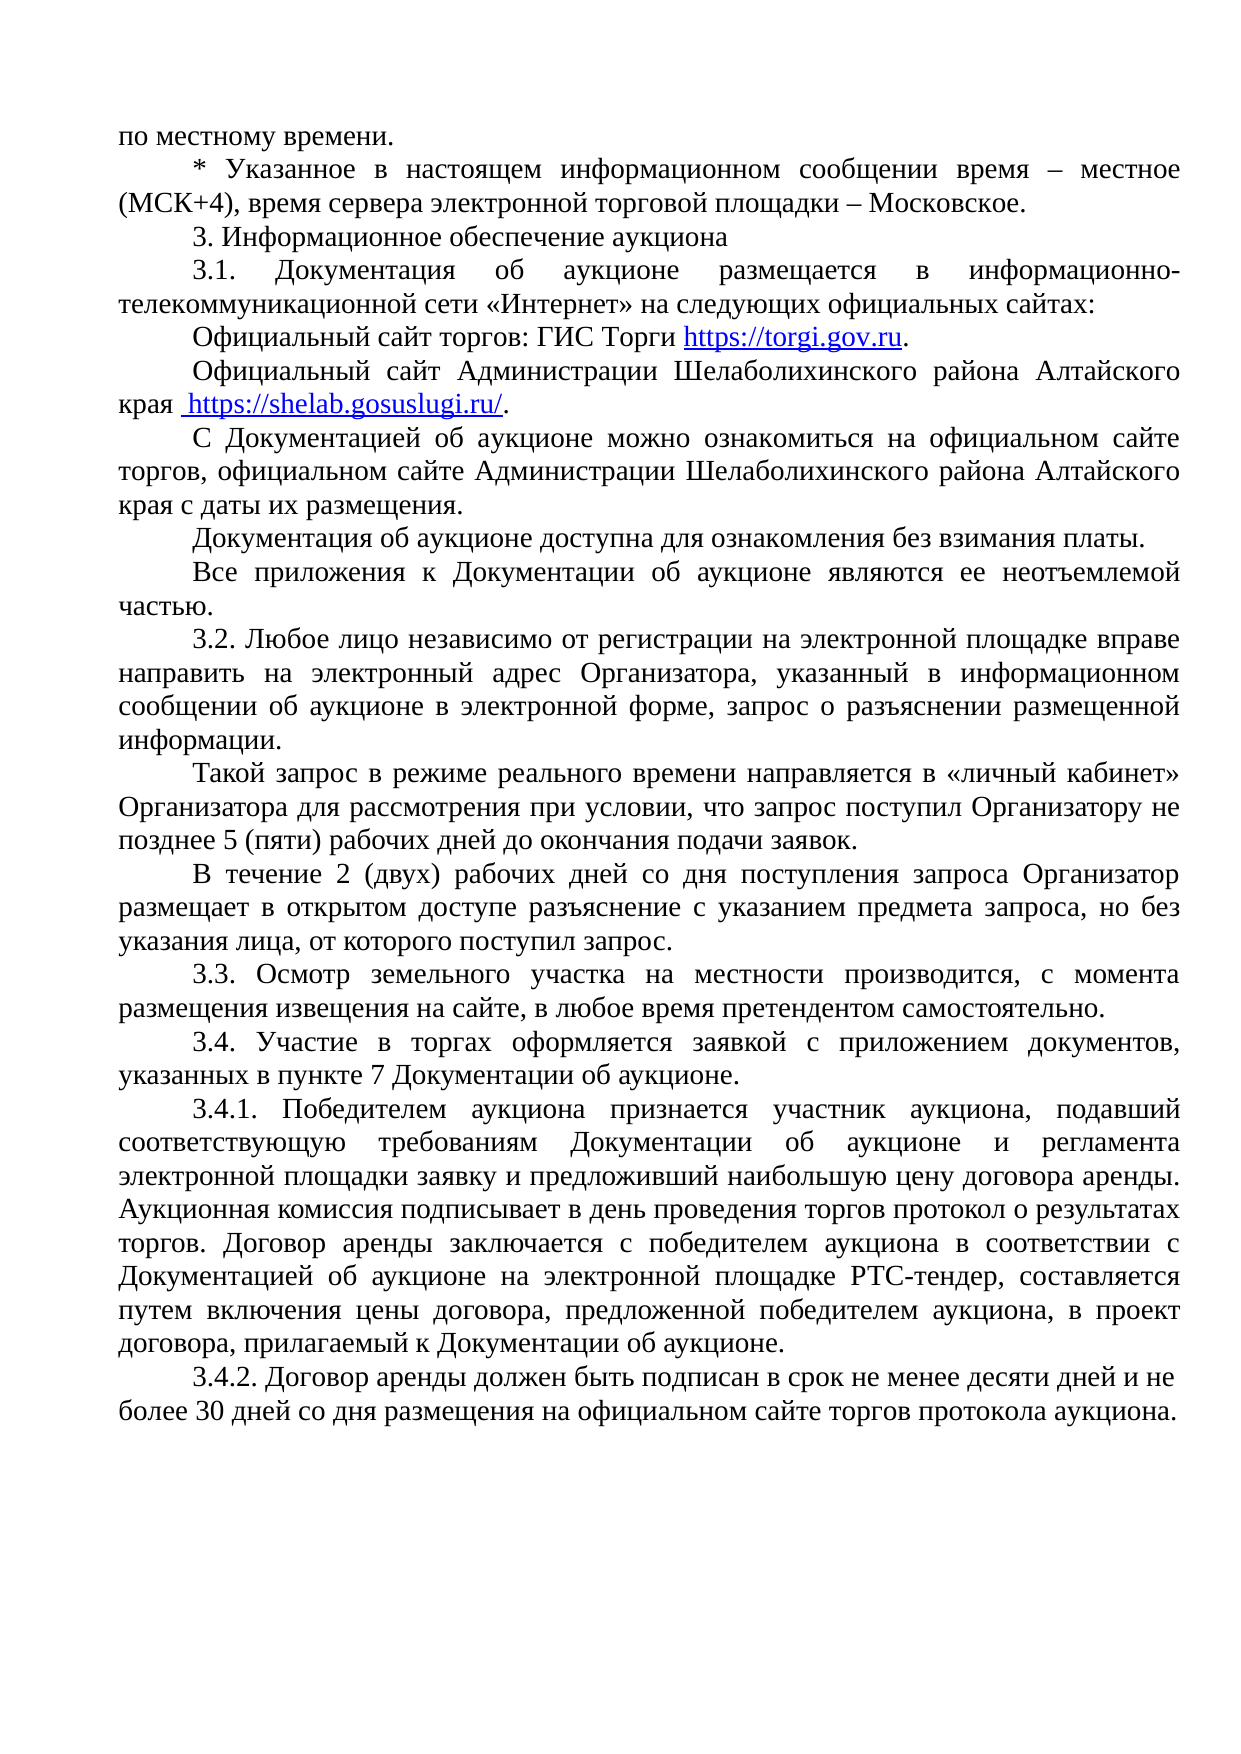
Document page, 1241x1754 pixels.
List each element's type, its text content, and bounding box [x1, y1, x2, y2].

text 3.4.2. Договор аренды должен быть подписан в срок не менее десяти дней и не более 30 дней со дня размещения на официальном сайте торгов протокола аукциона. [118, 1359, 1181, 1426]
text Официальный сайт Администрации Шелаболихинского района Алтайского края https://shelab.gosuslugi.ru/. [118, 353, 1181, 420]
subtitle В течение 2 (двух) рабочих дней со дня поступления запроса Организатор размещает в открытом доступе разъяснение с указанием предмета запроса, но без указания лица, от которого поступил запрос. [118, 856, 1181, 957]
subtitle 3.3. Осмотр земельного участка на местности производится, с момента размещения извещения на сайте, в любое время претендентом самостоятельно. [118, 957, 1181, 1024]
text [118, 118, 1181, 152]
subtitle 3.2. Любое лицо независимо от регистрации на электронной площадке вправе направить на электронный адрес Организатора, указанный в информационном сообщении об аукционе в электронной форме, запрос о разъяснении размещенной информации. [118, 621, 1181, 755]
text 3. Информационное обеспечение аукциона [118, 219, 1181, 252]
text Официальный сайт торгов: ГИС Торги https://torgi.gov.ru. [118, 319, 1181, 353]
text Документация об аукционе доступна для ознакомления без взимания платы. [118, 521, 1181, 554]
subtitle Такой запрос в режиме реального времени направляется в «личный кабинет» Организатора для рассмотрения при условии, что запрос поступил Организатору не позднее 5 (пяти) рабочих дней до окончания подачи заявок. [118, 755, 1181, 856]
text С Документацией об аукционе можно ознакомиться на официальном сайте торгов, официальном сайте Администрации Шелаболихинского района Алтайского края с даты их размещения. [118, 420, 1181, 521]
text * Указанное в настоящем информационном сообщении время – местное (МСК+4), время сервера электронной торговой площадки – Московское. [118, 152, 1181, 219]
subtitle 3.4.1. Победителем аукциона признается участник аукциона, подавший соответствующую требованиям Документации об аукционе и регламента электронной площадки заявку и предложивший наибольшую цену договора аренды. Аукционная комиссия подписывает в день проведения торгов протокол о результатах торгов. Договор аренды заключается с победителем аукциона в соответствии с Документацией об аукционе на электронной площадке РТС-тендер, составляется путем включения цены договора, предложенной победителем аукциона, в проект договора, прилагаемый к Документации об аукционе. [118, 1091, 1181, 1359]
text 3.1. Документация об аукционе размещается в информационно-телекоммуникационной сети «Интернет» на следующих официальных сайтах: [118, 252, 1181, 319]
subtitle 3.4. Участие в торгах оформляется заявкой с приложением документов, указанных в пункте 7 Документации об аукционе. [118, 1024, 1181, 1091]
subtitle Все приложения к Документации об аукционе являются ее неотъемлемой частью. [118, 554, 1181, 621]
